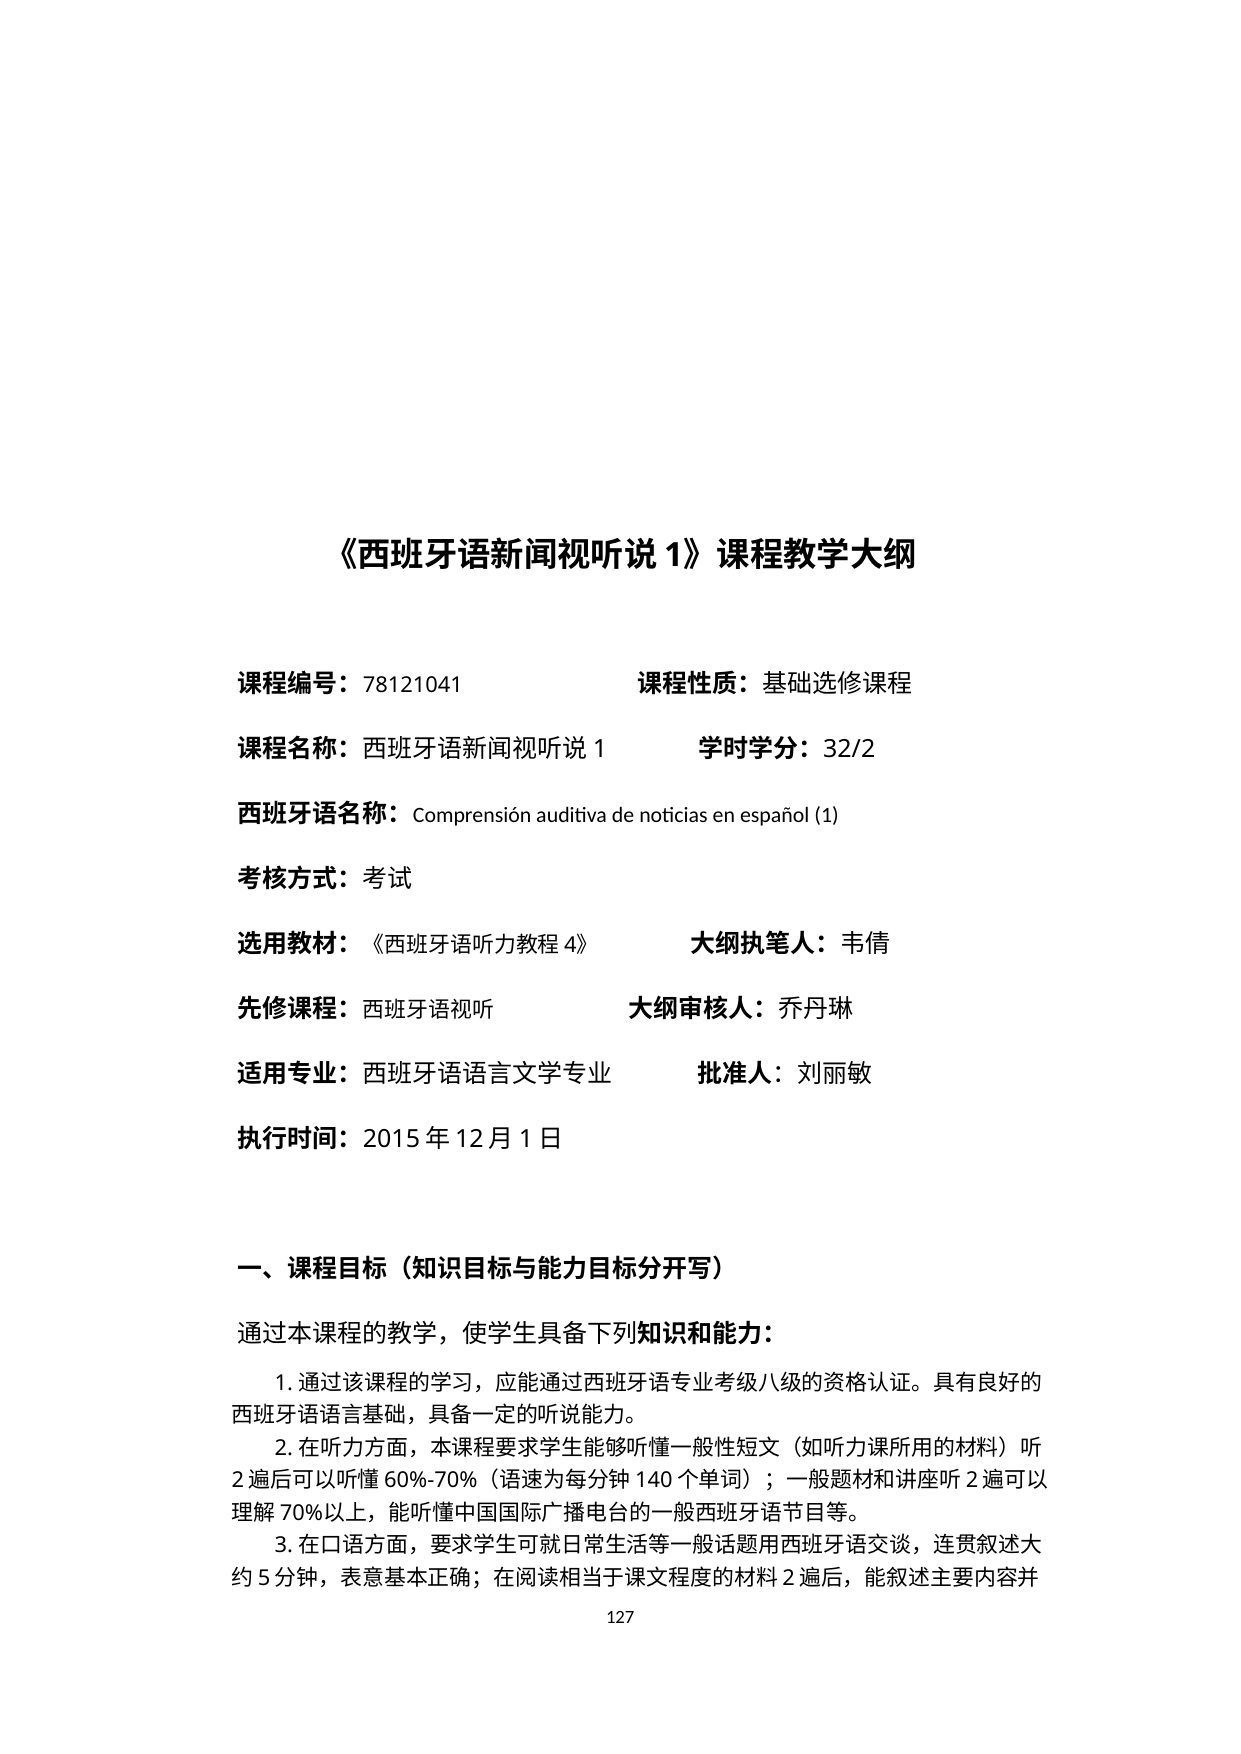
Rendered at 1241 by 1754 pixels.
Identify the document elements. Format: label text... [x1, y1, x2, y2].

text 课程编号：78121041 课程性质：基础选修课程 [187, 649, 1053, 714]
text 适用专业：西班牙语语言文学专业 批准人：刘丽敏 [187, 1039, 1053, 1104]
text 《西班牙语新闻视听说1》课程教学大纲 [187, 519, 1053, 584]
text 课程名称：西班牙语新闻视听说1 学时学分：32/2 [187, 714, 1053, 779]
text 考核方式：考试 [187, 844, 1053, 909]
text 西班牙语名称：Comprensión auditiva de noticias en español (1) [187, 779, 1053, 844]
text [231, 1527, 1053, 1592]
text 2. 在听力方面，本课程要求学生能够听懂一般性短文（如听力课所用的材料）听2遍后可以听懂60%-70%（语速为每分钟140个单词）；一般题材和讲座听2遍可以理解70%以上，能听懂中国国际广播电台的一般西班牙语节目等。 [231, 1429, 1053, 1527]
text 先修课程：西班牙语视听 大纲审核人：乔丹琳 [187, 974, 1053, 1039]
text 一、课程目标（知识目标与能力目标分开写） [187, 1234, 1053, 1299]
text 通过本课程的教学，使学生具备下列知识和能力： [187, 1299, 1053, 1364]
text 选用教材：《西班牙语听力教程4》 大纲执笔人：韦倩 [187, 909, 1053, 974]
text 1. 通过该课程的学习，应能通过西班牙语专业考级八级的资格认证。具有良好的西班牙语语言基础，具备一定的听说能力。 [231, 1364, 1053, 1429]
text 执行时间：2015年12月1日 [187, 1104, 1053, 1169]
